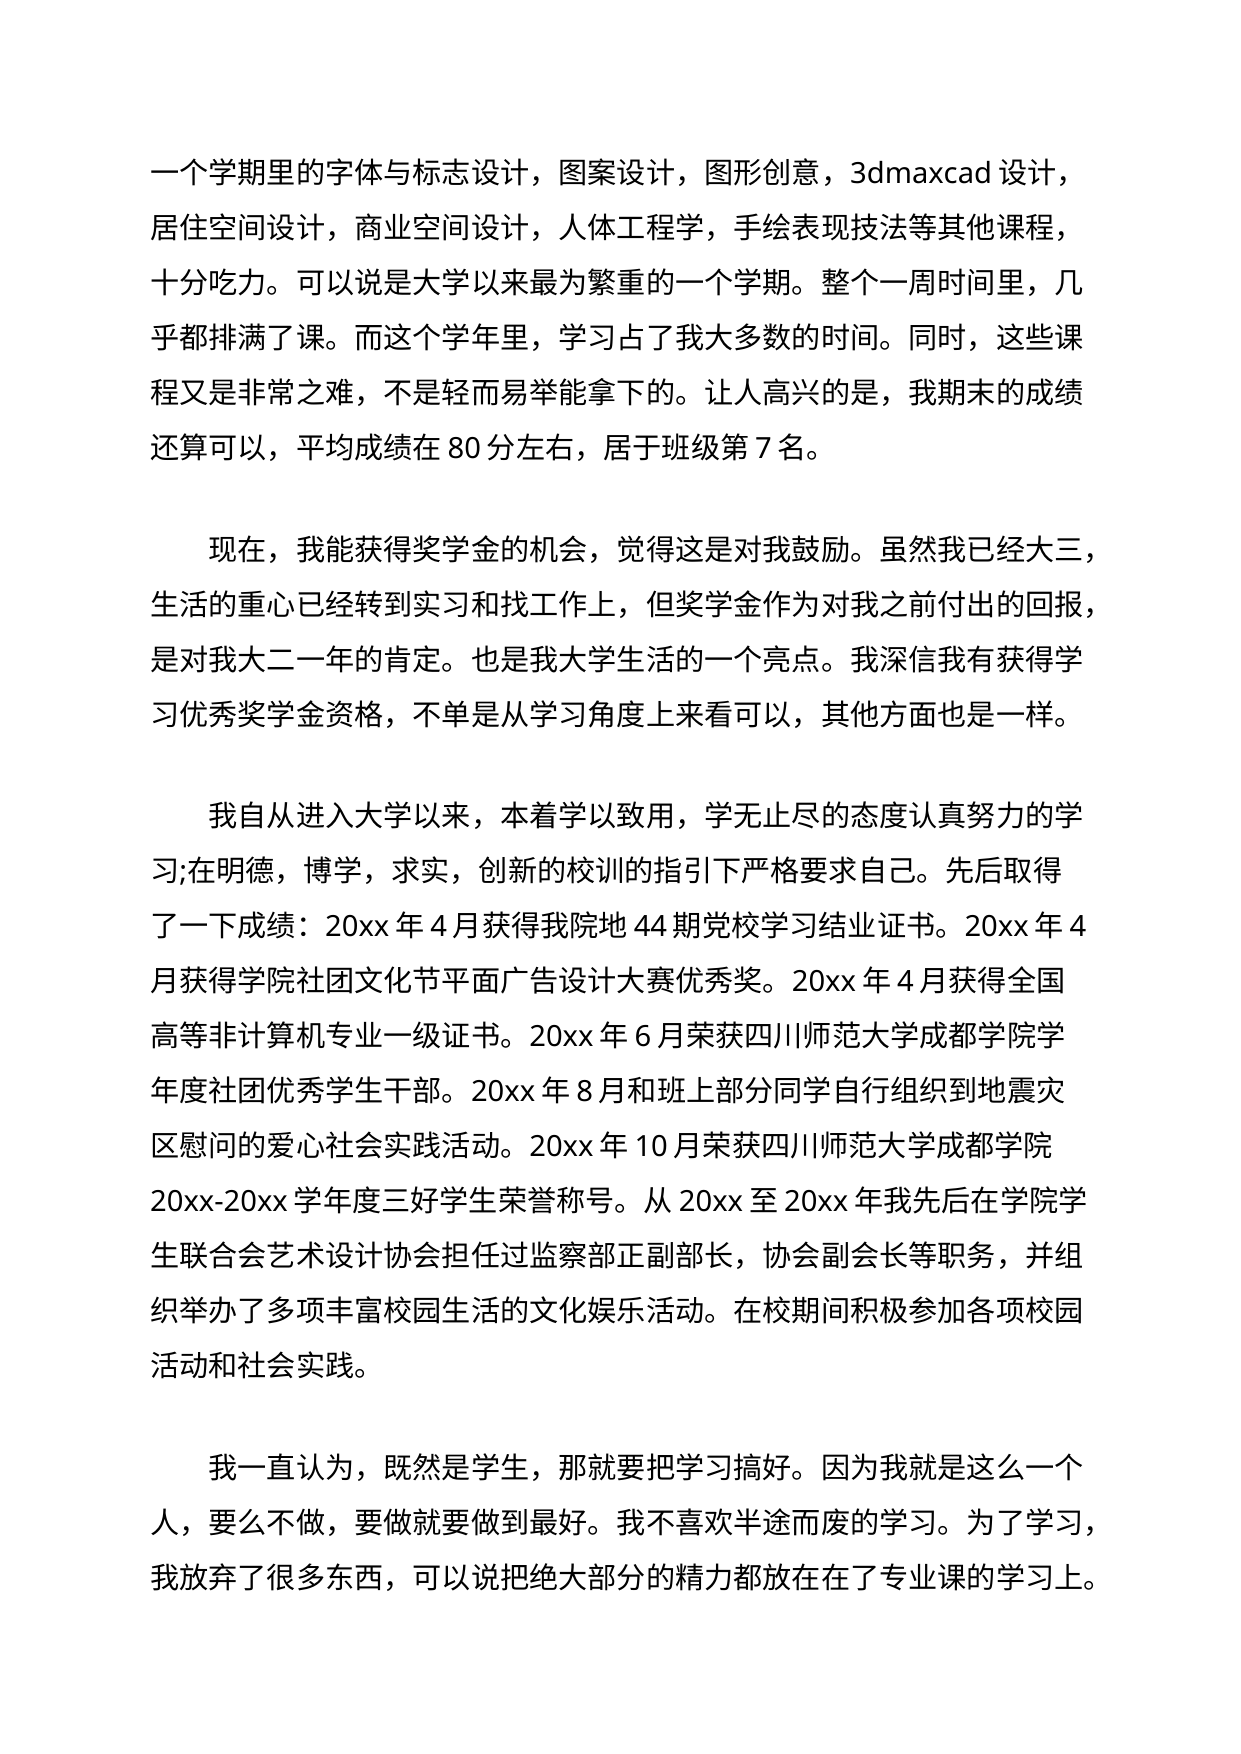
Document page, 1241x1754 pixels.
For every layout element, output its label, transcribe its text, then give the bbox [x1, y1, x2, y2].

text 现在，我能获得奖学金的机会，觉得这是对我鼓励。虽然我已经大三，生活的重心已经转到实习和找工作上，但奖学金作为对我之前付出的回报，是对我大二一年的肯定。也是我大学生活的一个亮点。我深信我有获得学习优秀奖学金资格，不单是从学习角度上来看可以，其他方面也是一样。 [150, 527, 1090, 733]
text 我自从进入大学以来，本着学以致用，学无止尽的态度认真努力的学习;在明德，博学，求实，创新的校训的指引下严格要求自己。先后取得了一下成绩：20xx年4月获得我院地44期党校学习结业证书。20xx年4月获得学院社团文化节平面广告设计大赛优秀奖。20xx年4月获得全国高等非计算机专业一级证书。20xx年6月荣获四川师范大学成都学院学年度社团优秀学生干部。20xx年8月和班上部分同学自行组织到地震灾区慰问的爱心社会实践活动。20xx年10月荣获四川师范大学成都学院20xx-20xx学年度三好学生荣誉称号。从20xx至20xx年我先后在学院学生联合会艺术设计协会担任过监察部正副部长，协会副会长等职务，并组织举办了多项丰富校园生活的文化娱乐活动。在校期间积极参加各项校园活动和社会实践。 [150, 793, 1090, 1385]
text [150, 1444, 1090, 1597]
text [150, 150, 1090, 467]
